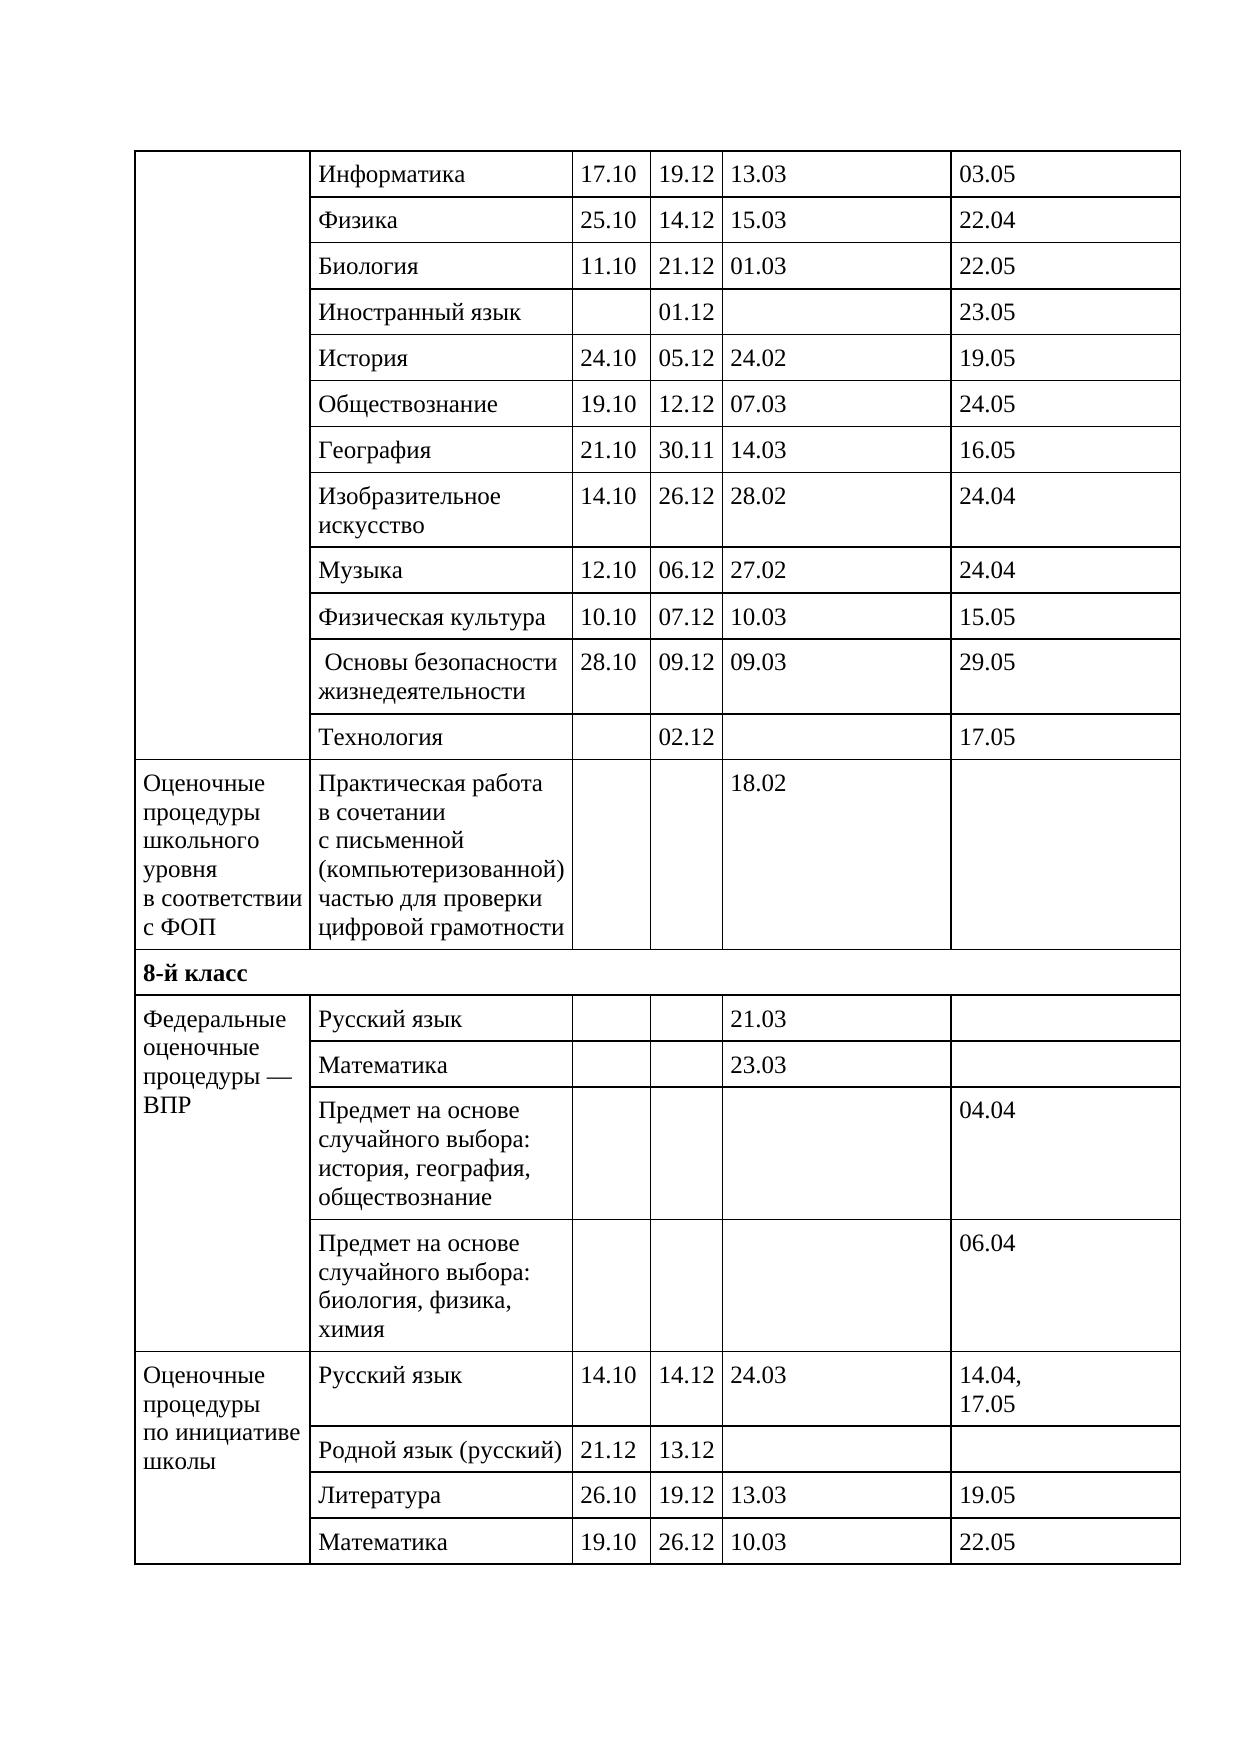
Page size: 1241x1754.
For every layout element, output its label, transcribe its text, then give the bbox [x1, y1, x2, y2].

table_cell Предмет на основе случайного выбора: биология, физика, химия [311, 1220, 572, 1351]
table_cell [651, 760, 722, 948]
table_cell Физика [311, 198, 572, 242]
table_cell Обществознание [311, 381, 572, 426]
table_cell 14.10 [573, 1352, 650, 1425]
table_cell 24.02 [723, 335, 950, 380]
table_cell [723, 715, 950, 759]
table_cell [723, 1088, 950, 1218]
table_cell 23.03 [723, 1042, 950, 1086]
table_cell 09.12 [651, 640, 722, 713]
table_cell [952, 996, 1180, 1040]
table_cell 03.05 [952, 152, 1180, 196]
table_cell 25.10 [573, 198, 650, 242]
table_cell История [311, 335, 572, 380]
table_cell Русский язык [311, 996, 572, 1040]
table_cell 19.05 [952, 1473, 1180, 1517]
table_cell 07.03 [723, 381, 950, 426]
table_cell Основы безопасности жизнедеятельности [311, 640, 572, 713]
table_cell [952, 760, 1180, 948]
table_cell Математика [311, 1042, 572, 1086]
table_cell 18.02 [723, 760, 950, 948]
table_cell 17.05 [952, 715, 1180, 759]
table_cell 24.03 [723, 1352, 950, 1425]
table_cell 01.12 [651, 290, 722, 334]
table_cell 21.12 [573, 1427, 650, 1471]
table_cell 14.12 [651, 198, 722, 242]
table_cell [573, 1042, 650, 1086]
table_cell [723, 1220, 950, 1351]
table_cell 10.10 [573, 594, 650, 638]
table_cell 06.04 [952, 1220, 1180, 1351]
table_cell Физическая культура [311, 594, 572, 638]
table_cell 26.12 [651, 473, 722, 546]
table_cell 28.02 [723, 473, 950, 546]
table_cell 24.04 [952, 548, 1180, 592]
table_cell 19.10 [573, 381, 650, 426]
table_cell 17.10 [573, 152, 650, 196]
table_cell Математика [311, 1519, 572, 1563]
table_cell 07.12 [651, 594, 722, 638]
table_cell 21.03 [723, 996, 950, 1040]
table_cell 29.05 [952, 640, 1180, 713]
table_cell 13.12 [651, 1427, 722, 1471]
table_cell 13.03 [723, 1473, 950, 1517]
table_cell 26.10 [573, 1473, 650, 1517]
table_cell 14.04, 17.05 [952, 1352, 1180, 1425]
table_cell [573, 290, 650, 334]
table_cell 8-й класс [136, 950, 1180, 994]
table_cell [651, 1220, 722, 1351]
table_cell Предмет на основе случайного выбора: история, география, обществознание [311, 1088, 572, 1218]
table_cell 15.05 [952, 594, 1180, 638]
table_cell 14.12 [651, 1352, 722, 1425]
table_cell Изобразительное искусство [311, 473, 572, 546]
table_cell 11.10 [573, 243, 650, 288]
table_cell География [311, 427, 572, 472]
table_cell 12.10 [573, 548, 650, 592]
table_cell Практическая работа в сочетании с письменной (компьютеризованной) частью для проверки цифровой грамотности [311, 760, 572, 948]
table_cell [651, 996, 722, 1040]
table_cell 23.05 [952, 290, 1180, 334]
table_cell 24.05 [952, 381, 1180, 426]
table_cell Биология [311, 243, 572, 288]
table_cell Родной язык (русский) [311, 1427, 572, 1471]
table_cell Технология [311, 715, 572, 759]
table_cell 22.04 [952, 198, 1180, 242]
table_cell [573, 1088, 650, 1218]
table_cell 15.03 [723, 198, 950, 242]
table_cell [573, 996, 650, 1040]
table_cell [952, 1042, 1180, 1086]
table_cell 09.03 [723, 640, 950, 713]
table_cell Оценочные процедуры по инициативе школы [136, 1352, 309, 1563]
table_cell 22.05 [952, 243, 1180, 288]
table_cell 10.03 [723, 594, 950, 638]
table_cell Информатика [311, 152, 572, 196]
table_cell 21.12 [651, 243, 722, 288]
table_cell 22.05 [952, 1519, 1180, 1563]
table_cell 12.12 [651, 381, 722, 426]
table_cell Русский язык [311, 1352, 572, 1425]
table_cell Оценочные процедуры школьного уровня в соответствии с ФОП [136, 760, 309, 948]
table_cell [573, 715, 650, 759]
table_cell 14.10 [573, 473, 650, 546]
table_cell [651, 1088, 722, 1218]
table_cell 04.04 [952, 1088, 1180, 1218]
table_cell 24.04 [952, 473, 1180, 546]
table_cell 02.12 [651, 715, 722, 759]
table_cell 14.03 [723, 427, 950, 472]
table_cell [573, 760, 650, 948]
table_cell Иностранный язык [311, 290, 572, 334]
table_cell 19.05 [952, 335, 1180, 380]
table_cell 19.12 [651, 152, 722, 196]
table_cell 27.02 [723, 548, 950, 592]
table_cell 26.12 [651, 1519, 722, 1563]
table_cell 28.10 [573, 640, 650, 713]
table_cell 19.10 [573, 1519, 650, 1563]
table_cell [651, 1042, 722, 1086]
table_cell 19.12 [651, 1473, 722, 1517]
table_cell 24.10 [573, 335, 650, 380]
table_cell 30.11 [651, 427, 722, 472]
table_cell 05.12 [651, 335, 722, 380]
table_cell 06.12 [651, 548, 722, 592]
table_cell 01.03 [723, 243, 950, 288]
table_cell 21.10 [573, 427, 650, 472]
table_cell Музыка [311, 548, 572, 592]
table_cell 10.03 [723, 1519, 950, 1563]
table_cell Федеральные оценочные процедуры — ВПР [136, 996, 309, 1351]
table_cell 16.05 [952, 427, 1180, 472]
table_cell [723, 1427, 950, 1471]
table_cell 13.03 [723, 152, 950, 196]
table_cell [952, 1427, 1180, 1471]
table_cell [573, 1220, 650, 1351]
table_cell [723, 290, 950, 334]
table_cell Литература [311, 1473, 572, 1517]
